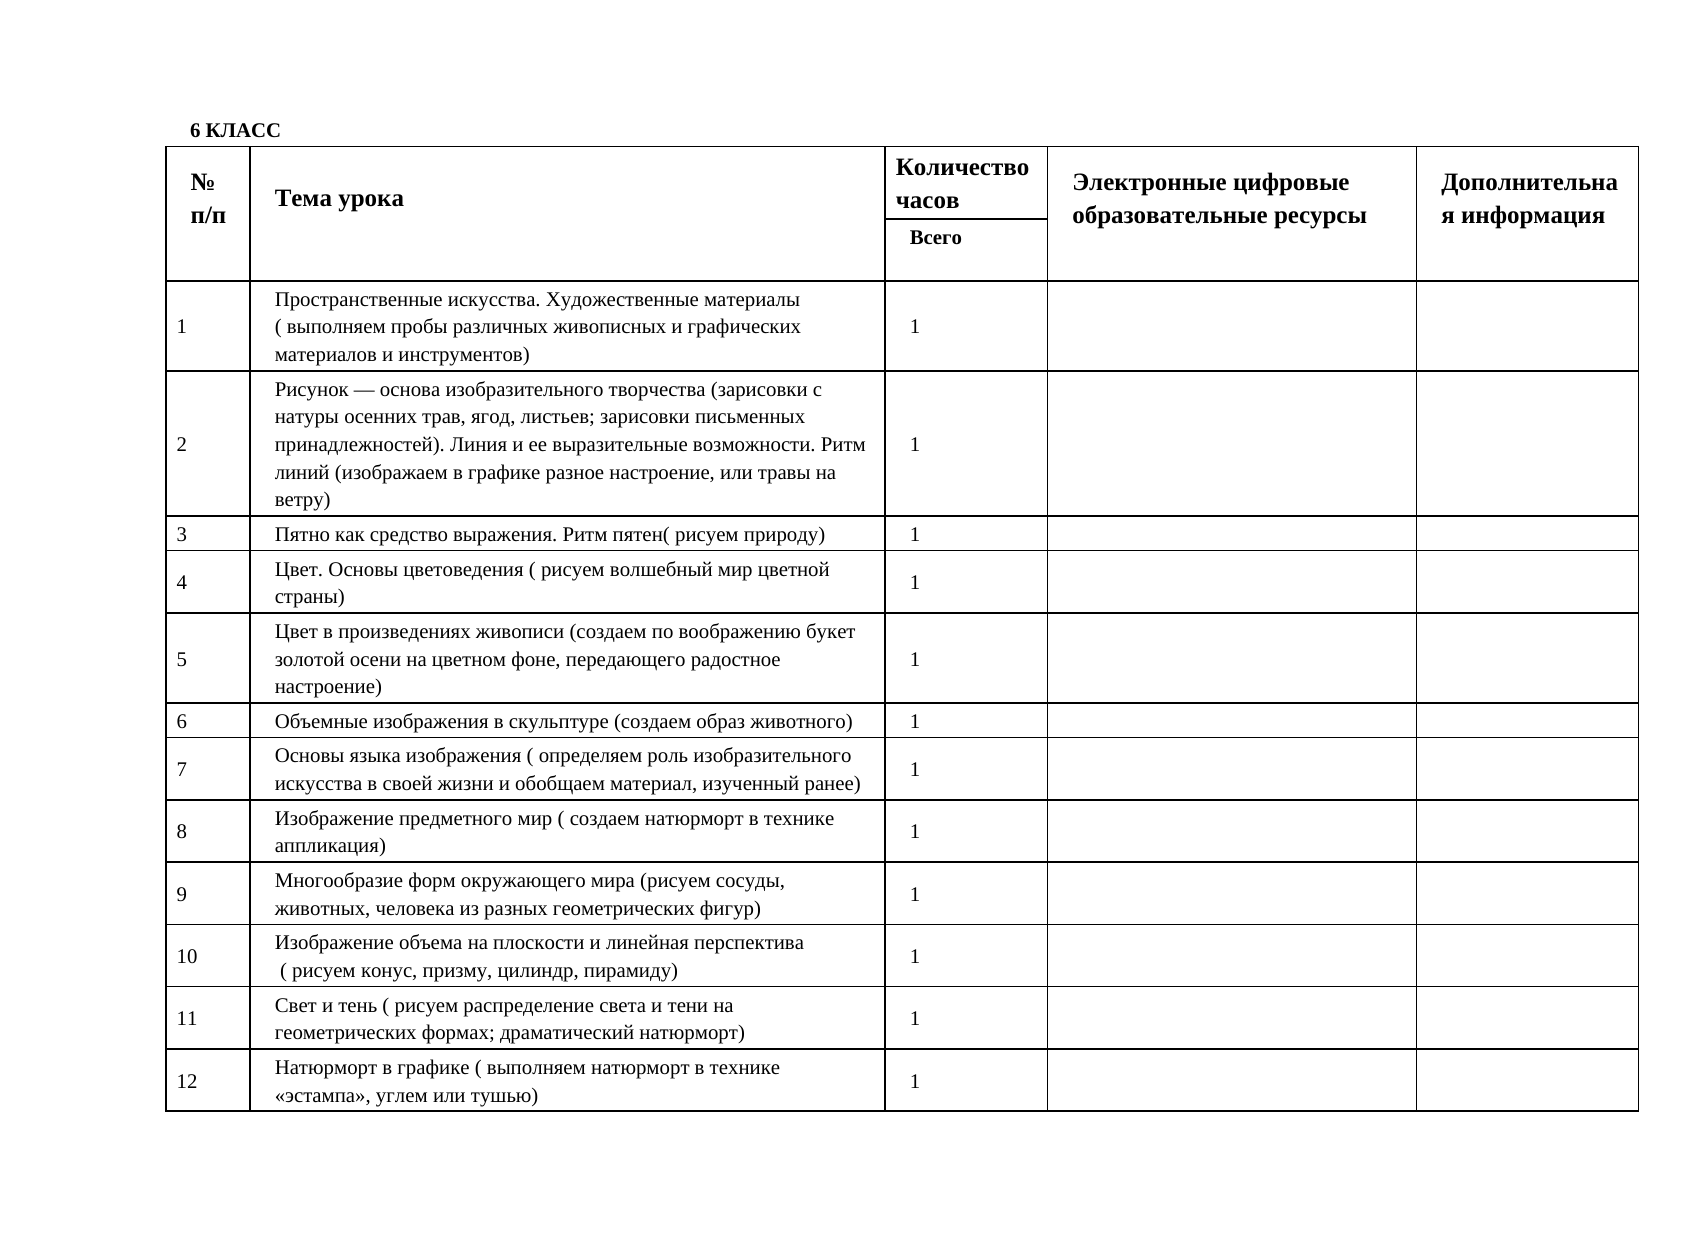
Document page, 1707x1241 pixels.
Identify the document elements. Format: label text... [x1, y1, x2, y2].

table_cell [1048, 372, 1416, 515]
table_cell 8 [167, 801, 249, 861]
table_cell Цвет в произведениях живописи (создаем по воображению букет золотой осени на цветном фоне, передающего радостное настроение) [251, 614, 884, 702]
table_cell 1 [886, 614, 1047, 702]
table_cell 7 [167, 738, 249, 799]
table_cell 4 [167, 551, 249, 612]
table_cell Свет и тень ( рисуем распределение света и тени на геометрических формах; драматический натюрморт) [251, 987, 884, 1048]
table_cell [1417, 282, 1638, 370]
table_cell 1 [886, 738, 1047, 799]
table_cell Натюрморт в графике ( выполняем натюрморт в технике «эстампа», углем или тушью) [251, 1050, 884, 1110]
table_cell 1 [886, 517, 1047, 550]
table_cell [1417, 704, 1638, 737]
table_cell 1 [886, 282, 1047, 370]
table_cell 1 [886, 801, 1047, 861]
table_cell 2 [167, 372, 249, 515]
table_cell [1048, 925, 1416, 986]
table_cell 12 [167, 1050, 249, 1110]
table_cell [1417, 517, 1638, 550]
table_cell Многообразие форм окружающего мира (рисуем сосуды, животных, человека из разных геометрических фигур) [251, 863, 884, 923]
table_header Тема урока [251, 147, 884, 280]
table_cell [1048, 987, 1416, 1048]
table_cell 1 [886, 704, 1047, 737]
table_cell [1417, 614, 1638, 702]
table_cell 10 [167, 925, 249, 986]
table_cell [1048, 517, 1416, 550]
table_cell 11 [167, 987, 249, 1048]
table_cell 9 [167, 863, 249, 923]
table_cell Рисунок — основа изобразительного творчества (зарисовки с натуры осенних трав, ягод, листьев; зарисовки письменных принадлежностей). Линия и ее выразительные возможности. Ритм линий (изображаем в графике разное настроение, или травы на ветру) [251, 372, 884, 515]
table_cell [1417, 1050, 1638, 1110]
table_cell [1048, 704, 1416, 737]
table_cell 1 [886, 925, 1047, 986]
table_cell [1417, 551, 1638, 612]
table_cell [1048, 1050, 1416, 1110]
table_cell Пространственные искусства. Художественные материалы ( выполняем пробы различных живописных и графических материалов и инструментов) [251, 282, 884, 370]
table_cell [1048, 614, 1416, 702]
text 6 КЛАСС [190, 118, 1618, 142]
table_cell 1 [886, 551, 1047, 612]
table_cell [1417, 801, 1638, 861]
table_cell [1417, 987, 1638, 1048]
table_cell Изображение предметного мир ( создаем натюрморт в технике аппликация) [251, 801, 884, 861]
table_cell [1048, 863, 1416, 923]
table_cell 6 [167, 704, 249, 737]
table_cell [1048, 282, 1416, 370]
table_cell [1048, 801, 1416, 861]
table_cell [1417, 738, 1638, 799]
table_cell [1417, 863, 1638, 923]
table_cell [1048, 551, 1416, 612]
table_header Электронные цифровые образовательные ресурсы [1048, 147, 1416, 280]
table_cell Изображение объема на плоскости и линейная перспектива ( рисуем конус, призму, цилиндр, пирамиду) [251, 925, 884, 986]
table_cell 5 [167, 614, 249, 702]
table_cell 1 [886, 863, 1047, 923]
table_cell 1 [886, 372, 1047, 515]
table_header № п/п [167, 147, 249, 280]
table_cell 1 [886, 987, 1047, 1048]
table_cell Основы языка изображения ( определяем роль изобразительного искусства в своей жизни и обобщаем материал, изученный ранее) [251, 738, 884, 799]
table_header Количество часов [886, 147, 1047, 218]
table_cell Пятно как средство выражения. Ритм пятен( рисуем природу) [251, 517, 884, 550]
table_cell Объемные изображения в скульптуре (создаем образ животного) [251, 704, 884, 737]
table_cell 3 [167, 517, 249, 550]
table_cell Цвет. Основы цветоведения ( рисуем волшебный мир цветной страны) [251, 551, 884, 612]
table_cell [1417, 925, 1638, 986]
table_cell 1 [886, 1050, 1047, 1110]
table_cell 1 [167, 282, 249, 370]
table_cell [1417, 372, 1638, 515]
table_header Дополнительная информация [1417, 147, 1638, 280]
table_cell [1048, 738, 1416, 799]
table_cell Всего [886, 220, 1047, 280]
